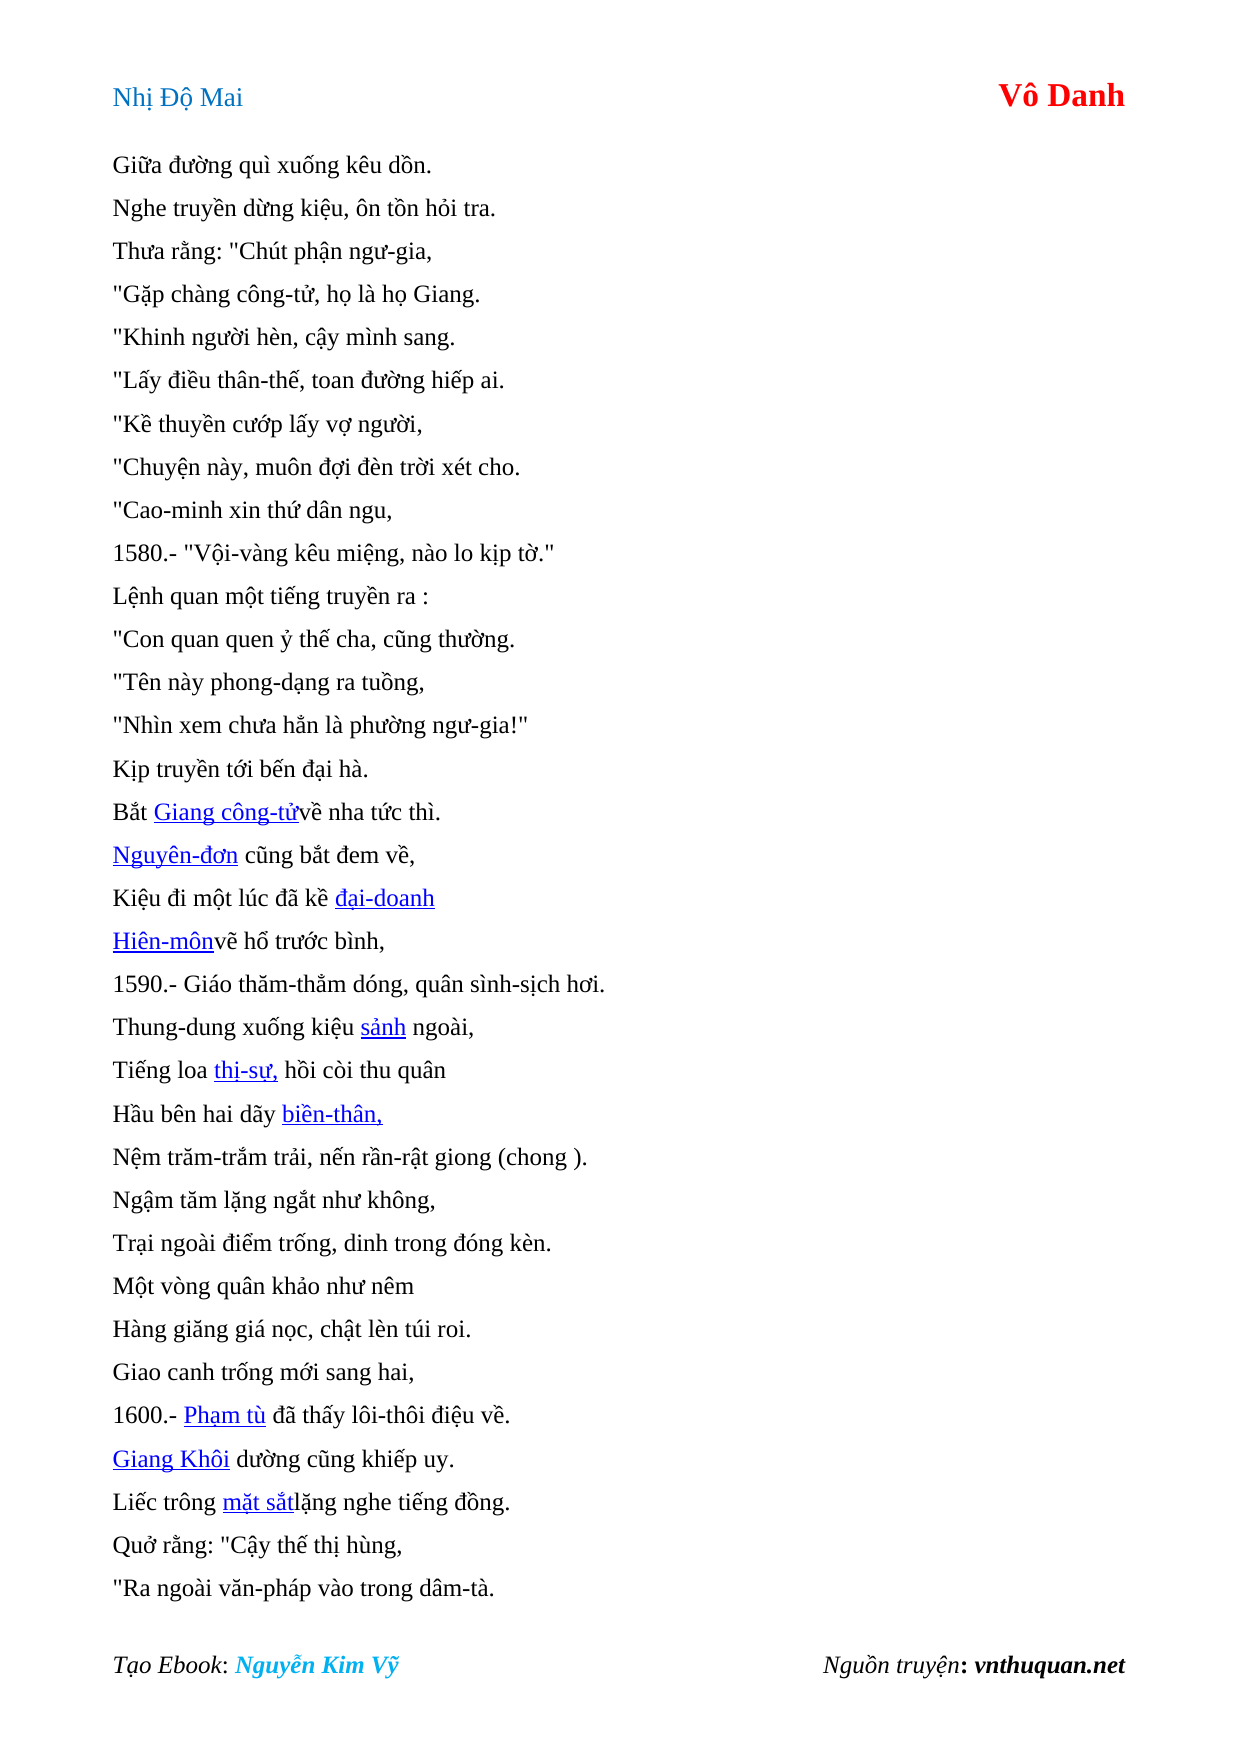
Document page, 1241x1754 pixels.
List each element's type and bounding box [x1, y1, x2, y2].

text [112, 150, 1128, 1602]
